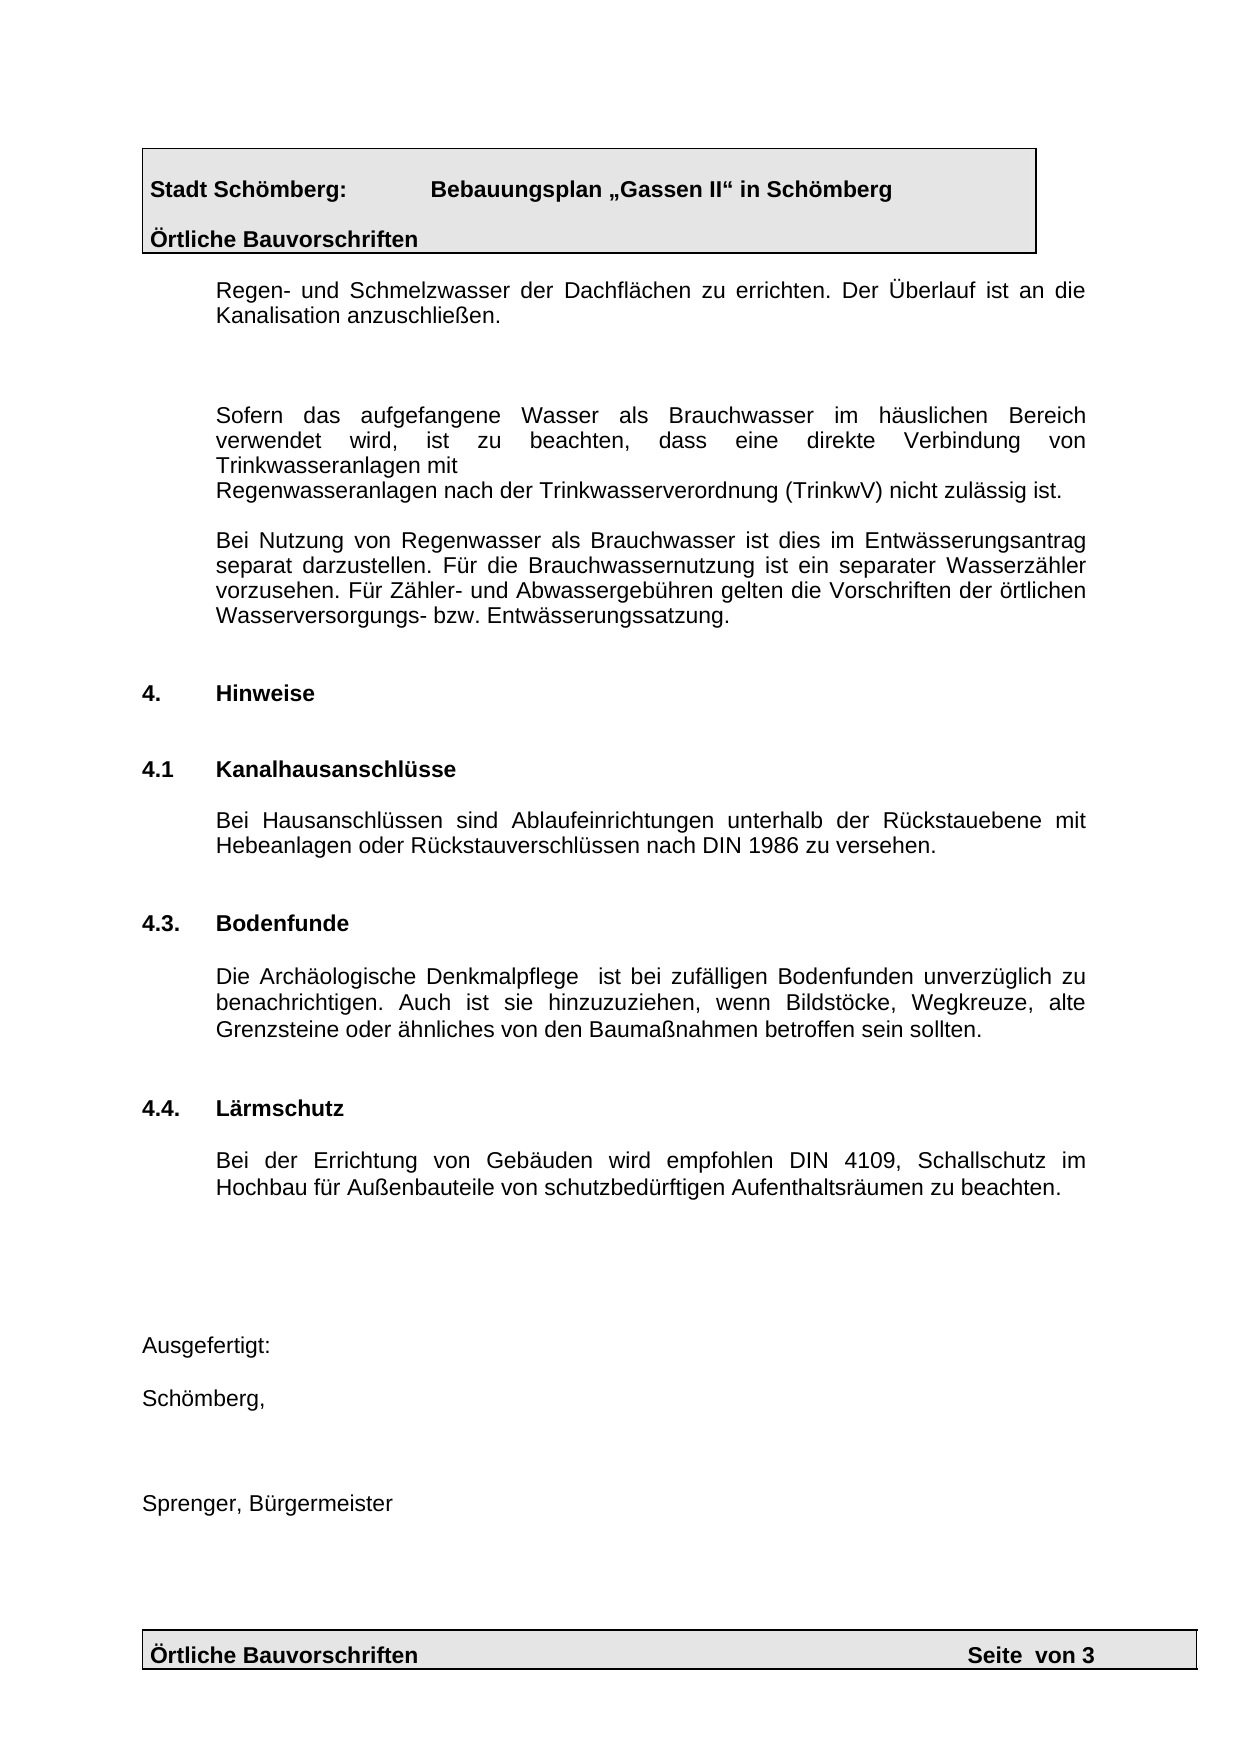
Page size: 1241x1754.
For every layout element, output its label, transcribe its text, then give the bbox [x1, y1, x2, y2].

text 4.1 Kanalhausanschlüsse [142, 758, 1087, 783]
text Schömberg, [142, 1385, 1087, 1411]
text Sprenger, Bürgermeister [142, 1490, 1181, 1516]
text Sofern das aufgefangene Wasser als Brauchwasser im häuslichen Bereich verwendet wird, ist zu beachten, dass eine direkte Verbindung von Trinkwasseranlagen mit [216, 403, 1087, 478]
text Bei Nutzung von Regenwasser als Brauchwasser ist dies im Entwässerungsantrag separat darzustellen. Für die Brauchwassernutzung ist ein separater Wasserzähler vorzusehen. Für Zähler- und Abwassergebühren gelten die Vorschriften der örtlichen Wasserversorgungs- bzw. Entwässerungssatzung. [216, 528, 1087, 628]
text Regenwasseranlagen nach der Trinkwasserverordnung (TrinkwV) nicht zulässig ist. [216, 478, 1087, 503]
text 4.3. Bodenfunde [142, 910, 1087, 937]
text Ausgefertigt: [142, 1332, 1087, 1358]
text Die Archäologische Denkmalpflege ist bei zufälligen Bodenfunden unverzüglich zu benachrichtigen. Auch ist sie hinzuzuziehen, wenn Bildstöcke, Wegkreuze, alte Grenzsteine oder ähnliches von den Baumaßnahmen betroffen sein sollten. [216, 963, 1087, 1042]
text Bei der Errichtung von Gebäuden wird empfohlen DIN 4109, Schallschutz im Hochbau für Außenbauteile von schutzbedürftigen Aufenthaltsräumen zu beachten. [216, 1147, 1087, 1200]
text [216, 278, 1087, 328]
text 4. Hinweise [142, 680, 1087, 706]
text 4.4. Lärmschutz [142, 1095, 1087, 1121]
text Bei Hausanschlüssen sind Ablaufeinrichtungen unterhalb der Rückstauebene mit Hebeanlagen oder Rückstauverschlüssen nach DIN 1986 zu versehen. [216, 809, 1087, 859]
